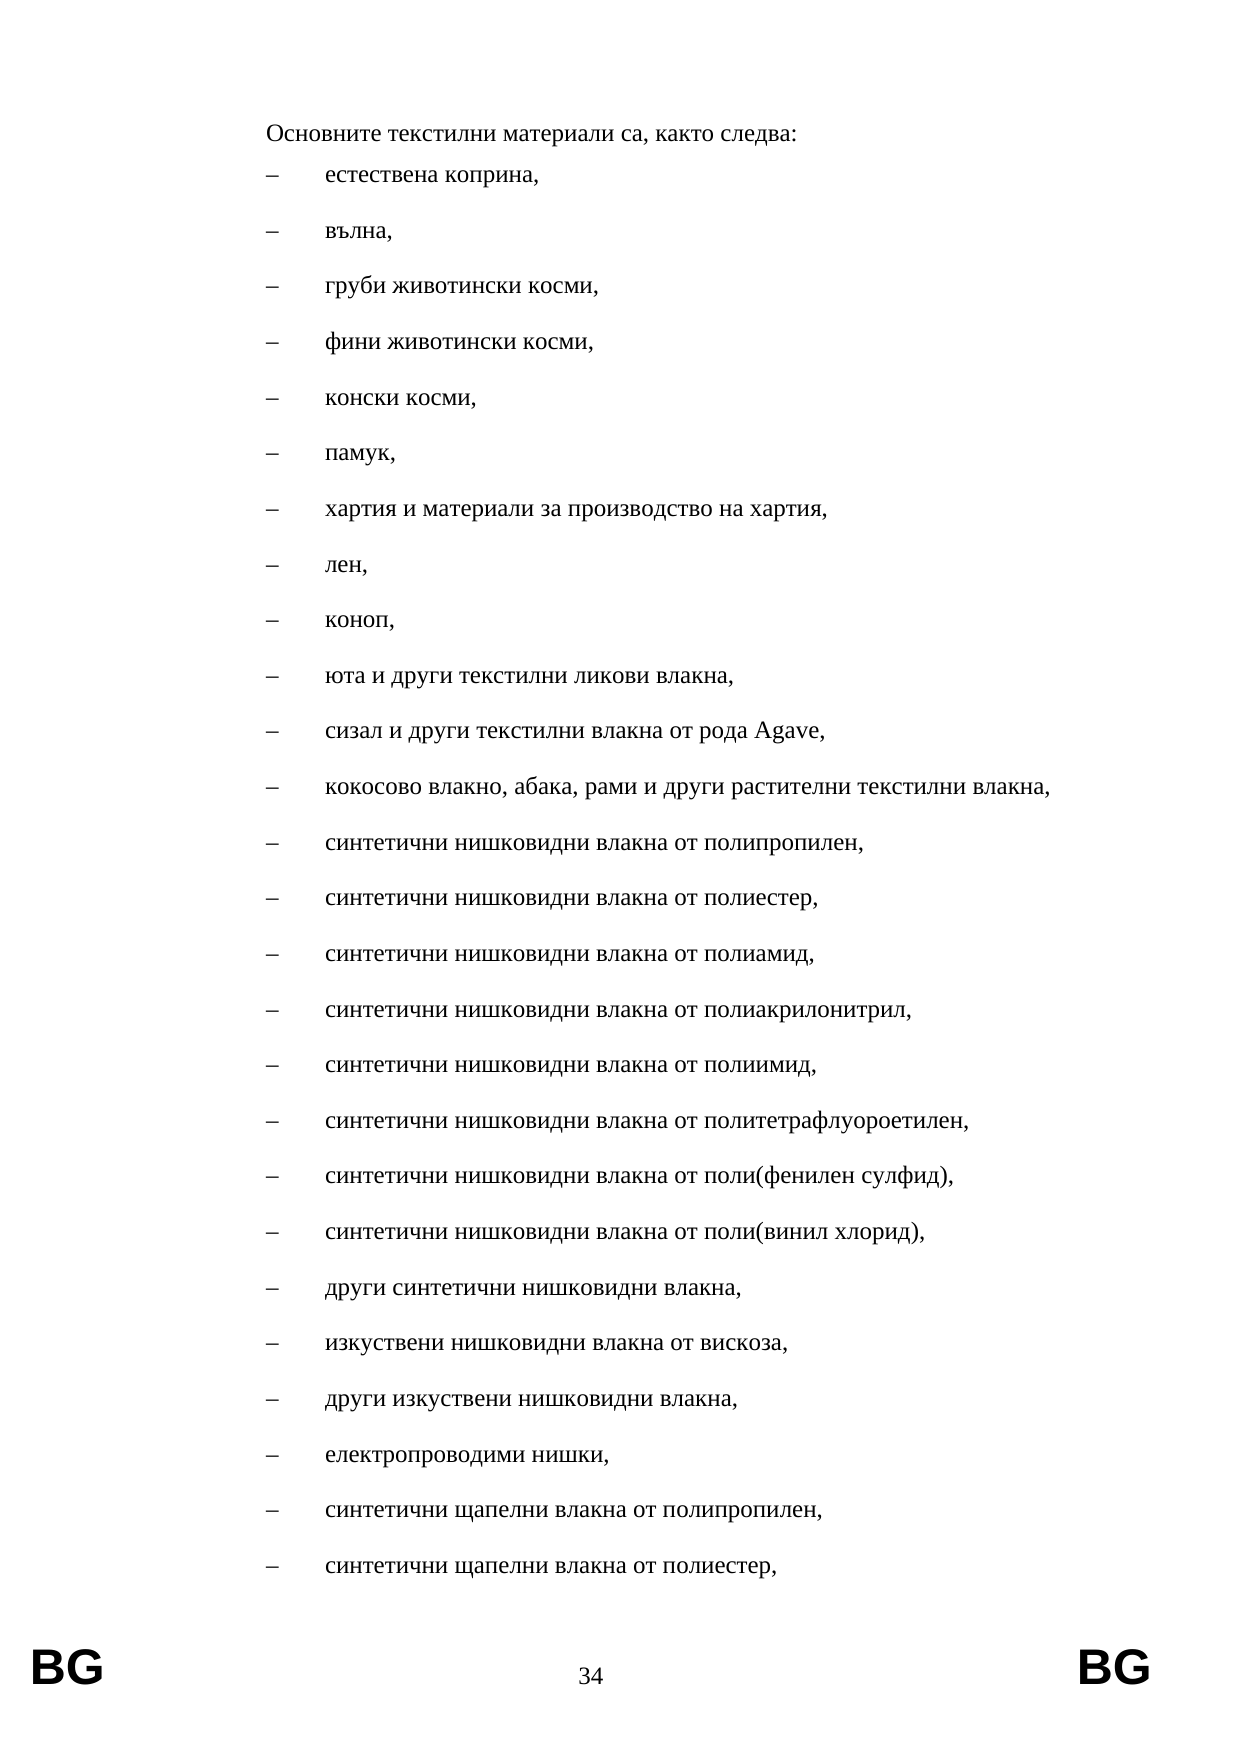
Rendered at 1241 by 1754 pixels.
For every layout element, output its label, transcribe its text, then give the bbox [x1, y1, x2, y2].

text Основните текстилни материали са, както следва: [266, 118, 1122, 147]
list синтетични щапелни влакна от полиестер, [266, 1550, 1122, 1579]
list други синтетични нишковидни влакна, [266, 1272, 1122, 1301]
list памук, [266, 437, 1122, 466]
list синтетични щапелни влакна от полипропилен, [266, 1494, 1122, 1523]
list хартия и материали за производство на хартия, [266, 493, 1122, 522]
list лен, [266, 549, 1122, 577]
list синтетични нишковидни влакна от полиимид, [266, 1049, 1122, 1078]
list кокосово влакно, абака, рами и други растителни текстилни влакна, [266, 771, 1122, 800]
list вълна, [266, 215, 1122, 244]
list коноп, [266, 604, 1122, 633]
list синтетични нишковидни влакна от полиамид, [266, 938, 1122, 967]
list юта и други текстилни ликови влакна, [266, 660, 1122, 689]
list груби животински косми, [266, 271, 1122, 299]
list електропроводими нишки, [266, 1439, 1122, 1467]
list синтетични нишковидни влакна от поли(винил хлорид), [266, 1216, 1122, 1245]
list фини животински косми, [266, 326, 1122, 355]
list синтетични нишковидни влакна от политетрафлуороетилен, [266, 1105, 1122, 1134]
list синтетични нишковидни влакна от поли(фенилен сулфид), [266, 1161, 1122, 1189]
list сизал и други текстилни влакна от рода Agave, [266, 716, 1122, 744]
list синтетични нишковидни влакна от полиестер, [266, 882, 1122, 911]
list естествена коприна, [266, 159, 1122, 188]
list изкуствени нишковидни влакна от вискоза, [266, 1327, 1122, 1356]
list синтетични нишковидни влакна от полиакрилонитрил, [266, 994, 1122, 1022]
list конски косми, [266, 382, 1122, 411]
list други изкуствени нишковидни влакна, [266, 1383, 1122, 1412]
list синтетични нишковидни влакна от полипропилен, [266, 827, 1122, 856]
